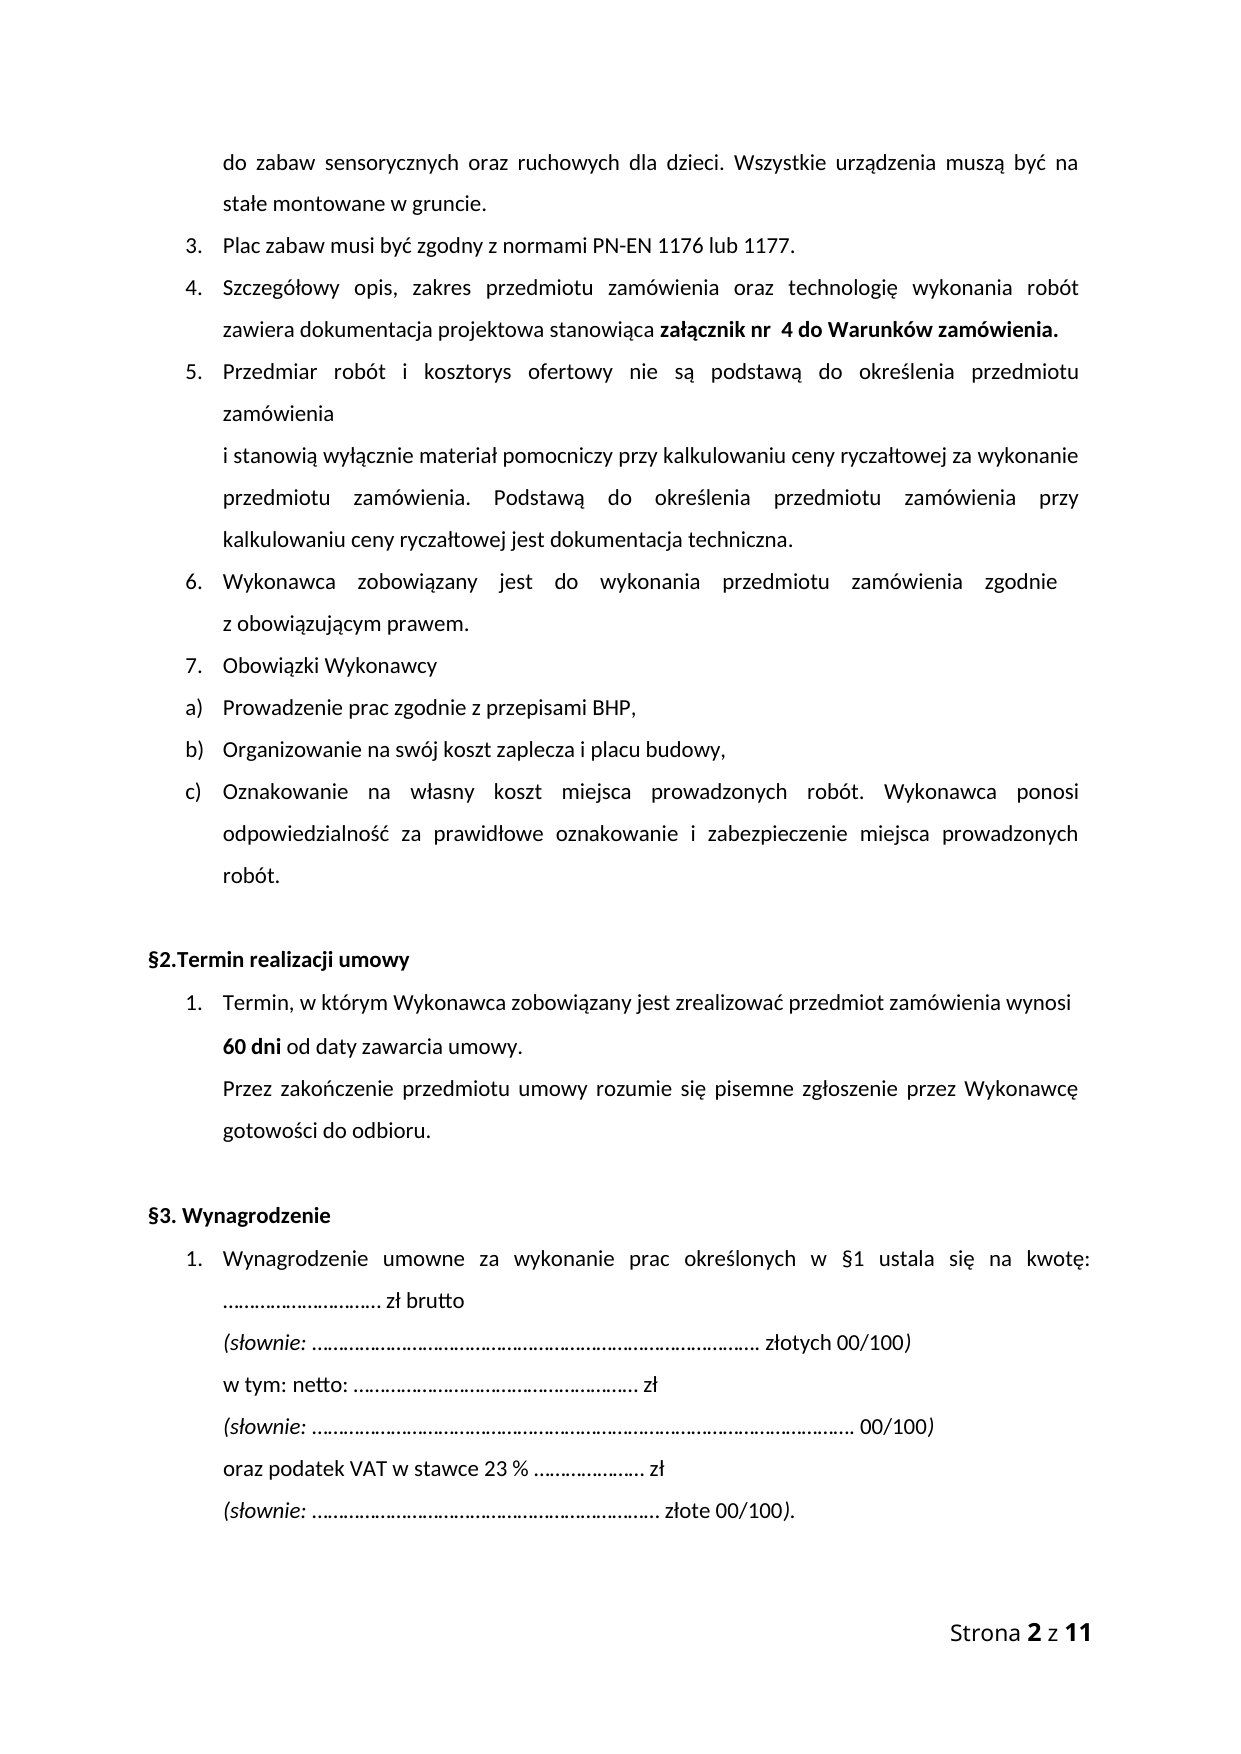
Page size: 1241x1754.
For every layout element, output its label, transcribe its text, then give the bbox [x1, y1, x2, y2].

text (słownie: …………………………………………………………………………. złotych 00/100) [223, 1328, 1093, 1356]
text (słownie: ………………………………………………………… złote 00/100). [223, 1496, 1093, 1524]
list Organizowanie na swój koszt zaplecza i placu budowy, [185, 735, 1080, 763]
list Prowadzenie prac zgodnie z przepisami BHP, [185, 693, 1080, 721]
list Wykonawca zobowiązany jest do wykonania przedmiotu zamówienia zgodnie z obowiązującym prawem. [185, 567, 1080, 637]
list Plac zabaw musi być zgodny z normami PN-EN 1176 lub 1177. [185, 232, 1080, 259]
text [223, 148, 1080, 218]
list §3. Wynagrodzenie [148, 1201, 1080, 1229]
text oraz podatek VAT w stawce 23 % ………………… zł [223, 1454, 1093, 1482]
text Przez zakończenie przedmiotu umowy rozumie się pisemne zgłoszenie przez Wykonawcę gotowości do odbioru. [223, 1074, 1080, 1144]
list Obowiązki Wykonawcy [185, 651, 1080, 679]
list Szczegółowy opis, zakres przedmiotu zamówienia oraz technologię wykonania robót zawiera dokumentacja projektowa stanowiąca załącznik nr 4 do Warunków zamówienia. [185, 273, 1080, 343]
text 60 dni od daty zawarcia umowy. [223, 1032, 1080, 1060]
list Oznakowanie na własny koszt miejsca prowadzonych robót. Wykonawca ponosi odpowiedzialność za prawidłowe oznakowanie i zabezpieczenie miejsca prowadzonych robót. [185, 777, 1080, 889]
list Termin, w którym Wykonawca zobowiązany jest zrealizować przedmiot zamówienia wynosi [185, 988, 1080, 1017]
text (słownie: …………………………………………………………………………………………. 00/100) [223, 1412, 1093, 1440]
list Przedmiar robót i kosztorys ofertowy nie są podstawą do określenia przedmiotu zamówienia i stanowią wyłącznie materiał pomocniczy przy kalkulowaniu ceny ryczałtowej za wykonanie przedmiotu zamówienia. Podstawą do określenia przedmiotu zamówienia przy kalkulowaniu ceny ryczałtowej jest dokumentacja techniczna. [185, 357, 1080, 553]
text w tym: netto: ……………………………………………… zł [223, 1370, 1093, 1398]
text §2.Termin realizacji umowy [148, 945, 1080, 973]
list Wynagrodzenie umowne za wykonanie prac określonych w §1 ustala się na kwotę: ………………………… zł brutto [185, 1244, 1093, 1314]
